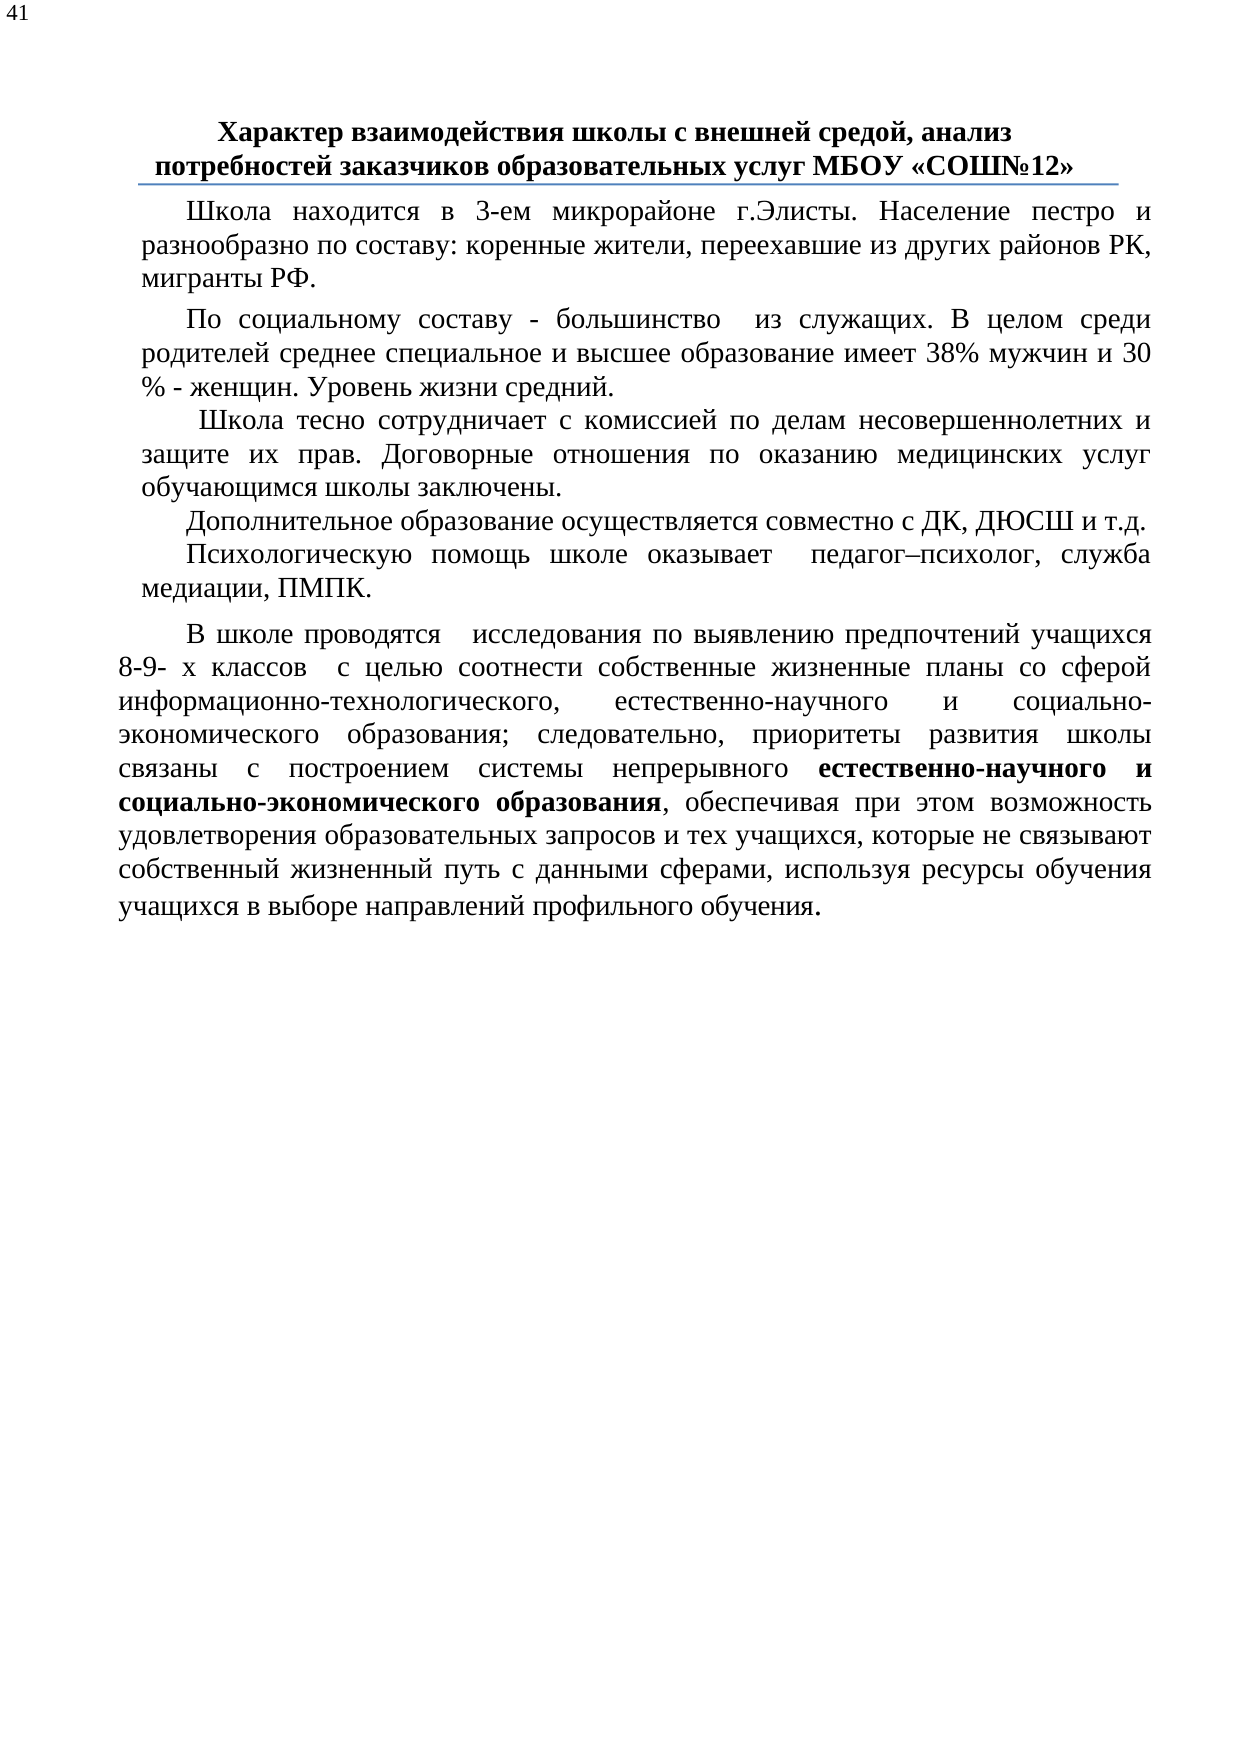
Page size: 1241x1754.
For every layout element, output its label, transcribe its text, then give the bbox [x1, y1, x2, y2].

text Школа тесно сотрудничает с комиссией по делам несовершеннолетних и защите их прав. Договорные отношения по оказанию медицинских услуг обучающимся школы заключены. [141, 402, 1152, 503]
text В школе проводятся исследования по выявлению предпочтений учащихся 8-9- х классов с целью соотнести собственные жизненные планы со сферой информационно-технологического, естественно-научного и социально-экономического образования; следовательно, приоритеты развития школы связаны с построением системы непрерывного естественно-научного и социально-экономического образования, обеспечивая при этом возможность удовлетворения образовательных запросов и тех учащихся, которые не связывают собственный жизненный путь с данными сферами, используя ресурсы обучения учащихся в выборе направлений профильного обучения. [118, 616, 1153, 923]
text Дополнительное образование осуществляется совместно с ДК, ДЮСШ и т.д. [141, 503, 1152, 536]
text По социальному составу - большинство из служащих. В целом среди родителей среднее специальное и высшее образование имеет 38% мужчин и 30 % - женщин. Уровень жизни средний. [141, 302, 1152, 402]
text Школа находится в 3-ем микрорайоне г.Элисты. Население пестро и разнообразно по составу: коренные жители, переехавшие из других районов РК, мигранты РФ. [141, 193, 1152, 294]
text Психологическую помощь школе оказывает педагог–психолог, служба медиации, ПМПК. [141, 536, 1152, 603]
text Характер взаимодействия школы с внешней средой, анализ потребностей заказчиков образовательных услуг МБОУ «СОШ№12» [141, 114, 1088, 182]
